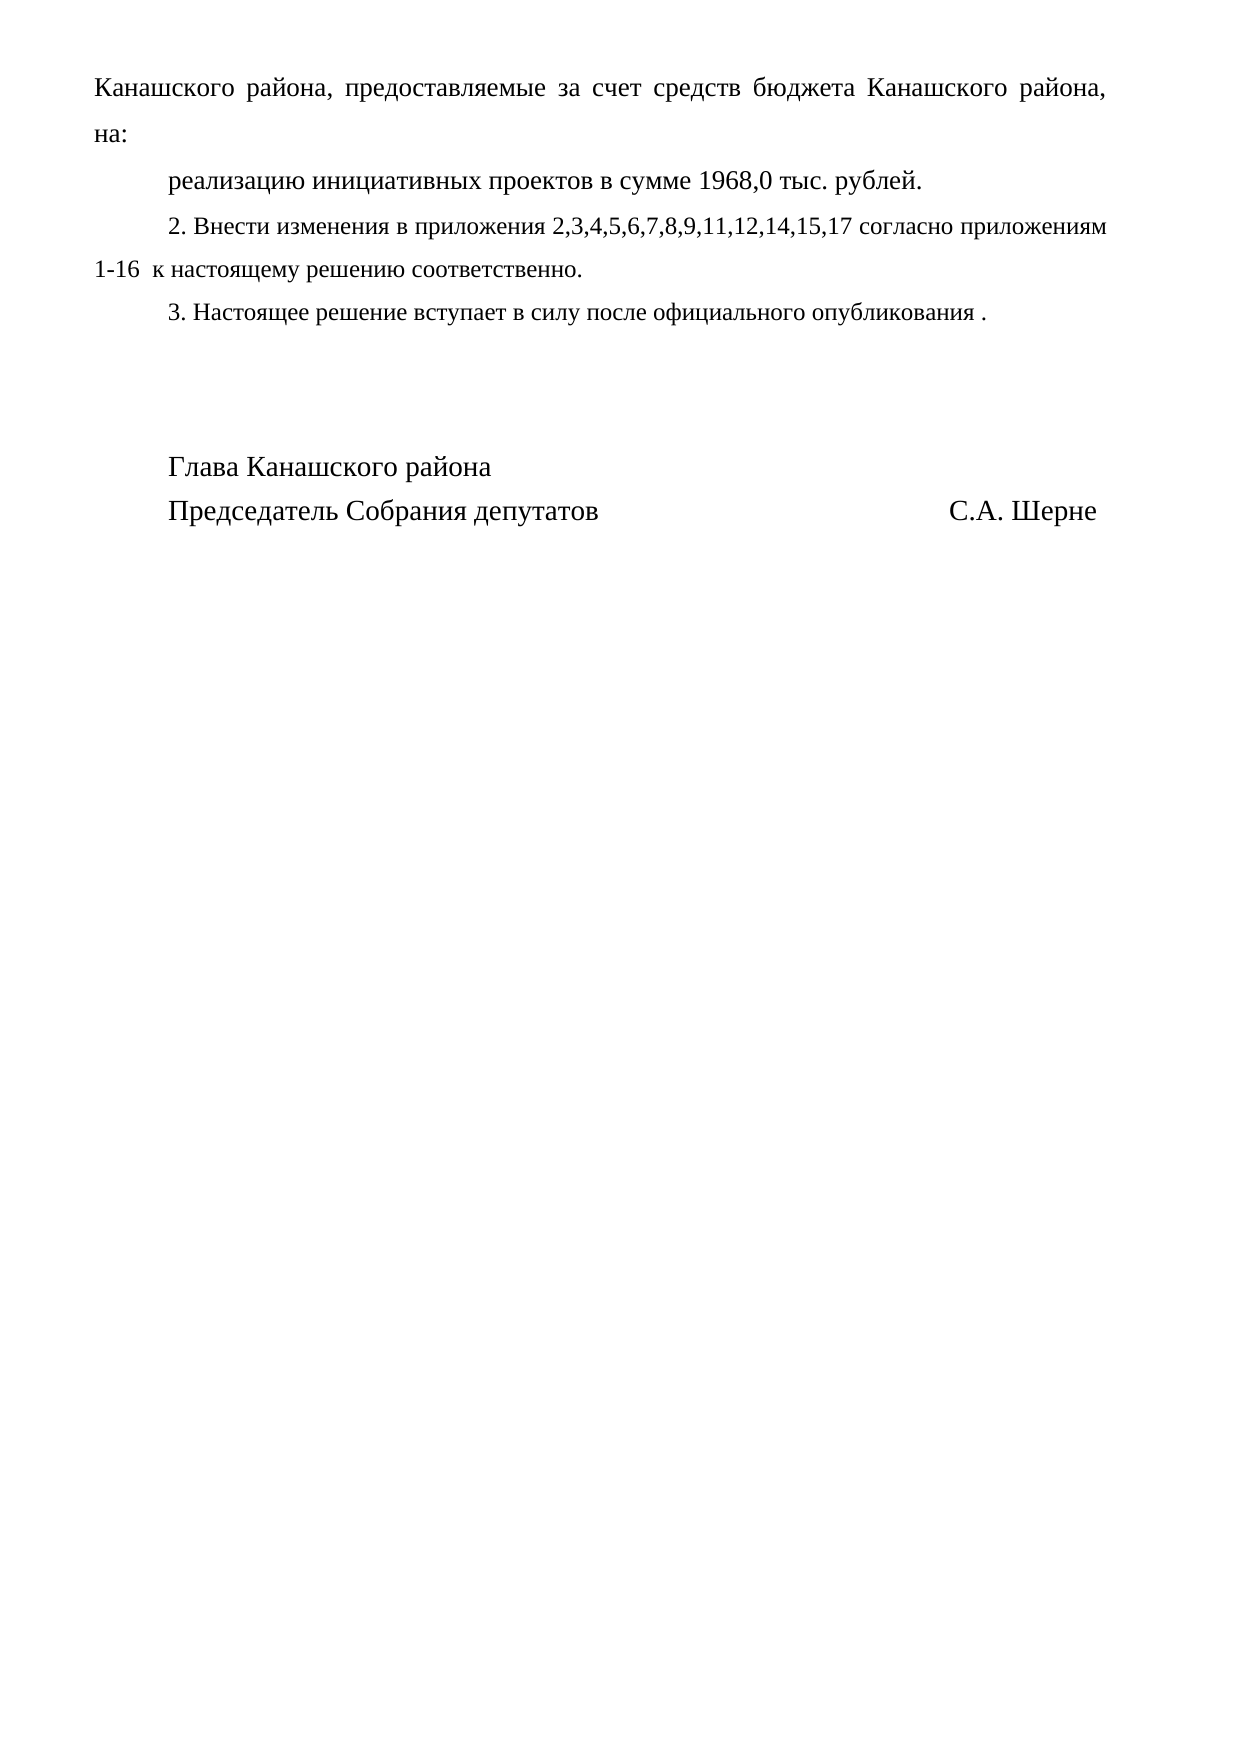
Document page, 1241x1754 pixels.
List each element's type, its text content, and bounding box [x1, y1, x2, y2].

text реализацию инициативных проектов в сумме 1968,0 тыс. рублей. [94, 164, 1107, 195]
text 2. Внести изменения в приложения 2,3,4,5,6,7,8,9,11,12,14,15,17 согласно приложениям 1-16 к настоящему решению соответственно. [94, 211, 1107, 283]
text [94, 71, 1107, 149]
text Глава Канашского района [94, 449, 1107, 483]
text 3. Настоящее решение вступает в силу после официального опубликования . [94, 297, 1107, 326]
text Председатель Собрания депутатов С.А. Шерне [94, 493, 1107, 526]
